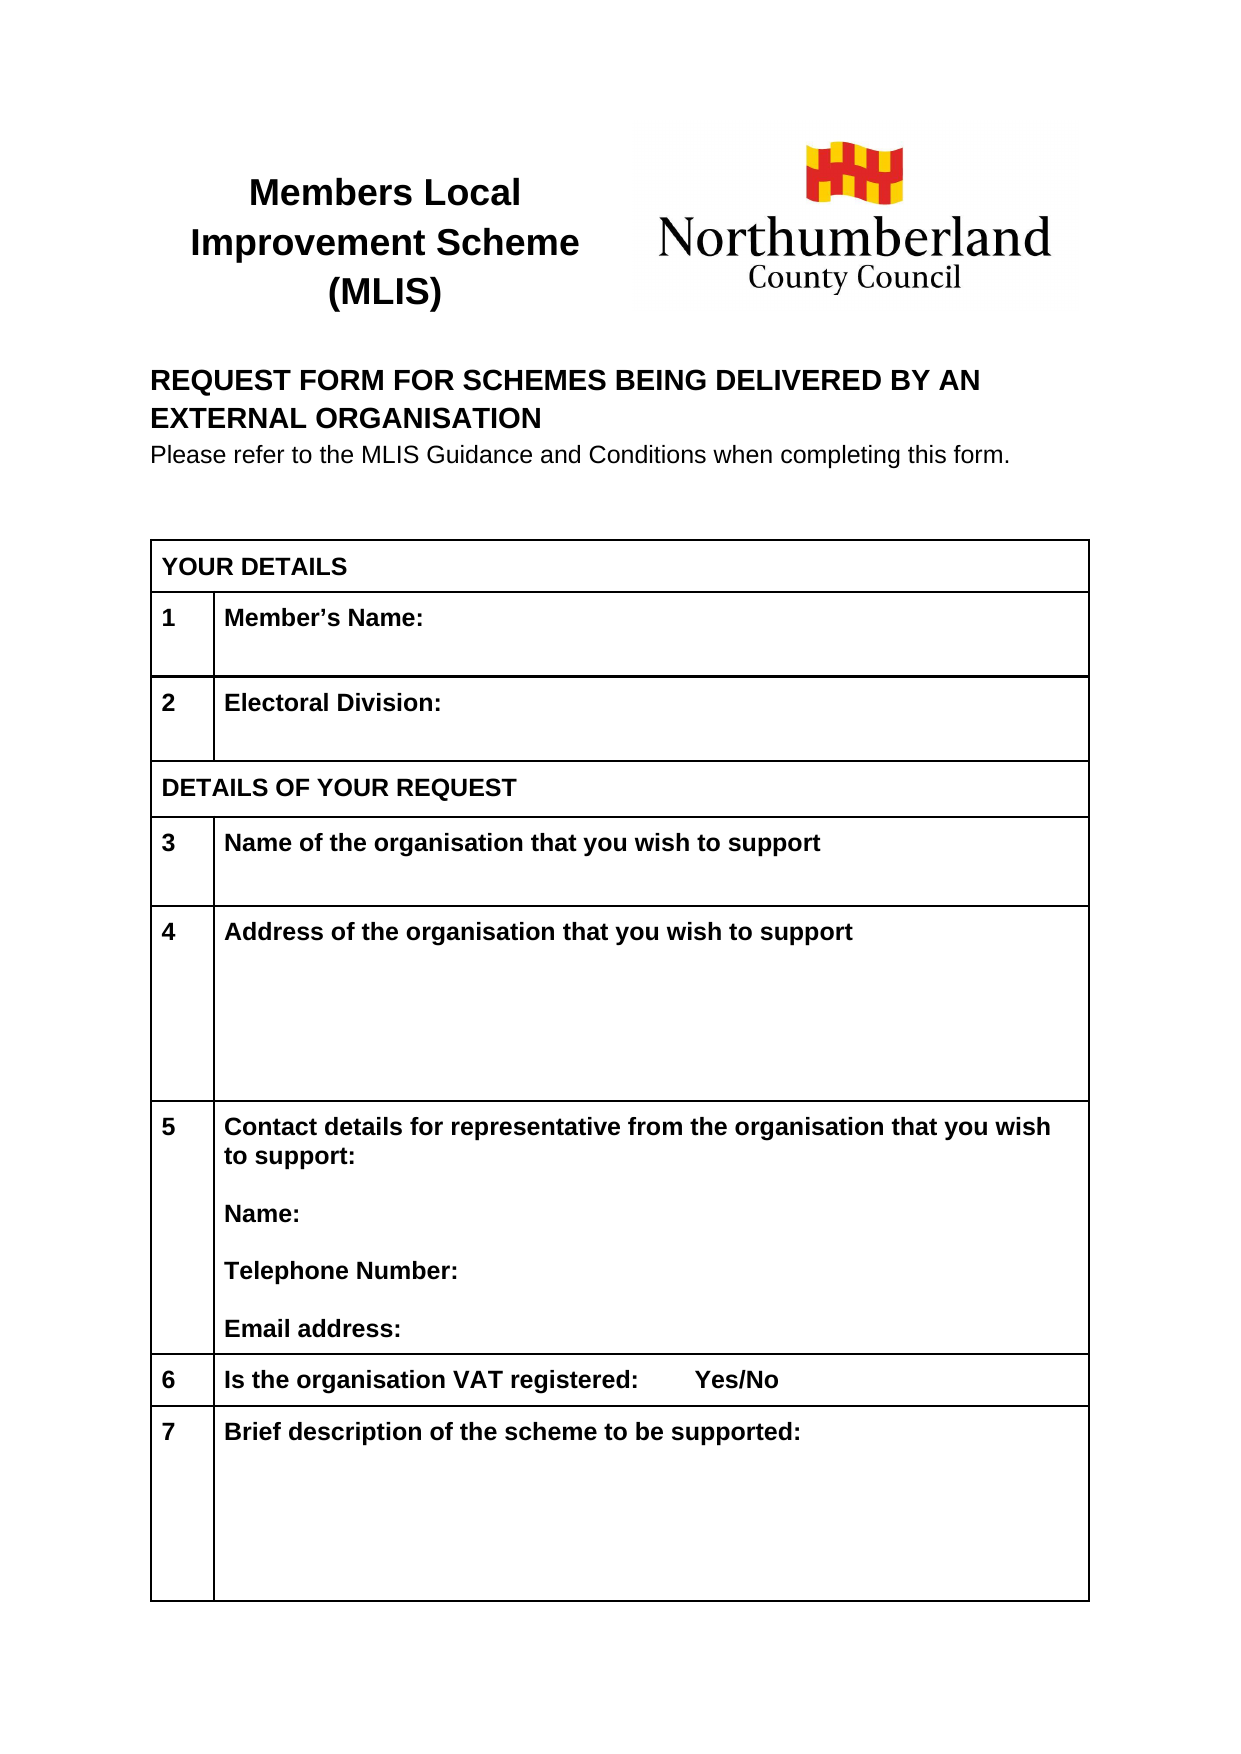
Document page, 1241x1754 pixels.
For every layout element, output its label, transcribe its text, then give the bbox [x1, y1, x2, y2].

table_cell Member’s Name: [215, 593, 1088, 675]
table_cell Electoral Division: [215, 678, 1088, 760]
table_cell Address of the organisation that you wish to support [215, 907, 1088, 1100]
text REQUEST FORM FOR SCHEMES BEING DELIVERED BY AN EXTERNAL ORGANISATION [150, 363, 1090, 435]
table_cell Is the organisation VAT registered: Yes/No [215, 1355, 1088, 1404]
table_cell 3 [152, 818, 213, 904]
table_cell DETAILS OF YOUR REQUEST [152, 762, 1088, 816]
table_cell Name of the organisation that you wish to support [215, 818, 1088, 904]
text Please refer to the MLIS Guidance and Conditions when completing this form. [150, 440, 1090, 469]
table_header YOUR DETAILS [152, 541, 1088, 591]
table_cell 1 [152, 593, 213, 675]
table_cell 5 [152, 1102, 213, 1353]
table_cell Contact details for representative from the organisation that you wish to support: Name: Telephone Number: Email address: [215, 1102, 1088, 1353]
table_cell 7 [152, 1407, 213, 1600]
table_cell 2 [152, 678, 213, 760]
table_cell 4 [152, 907, 213, 1100]
picture [631, 120, 1079, 311]
table_cell 6 [152, 1355, 213, 1404]
